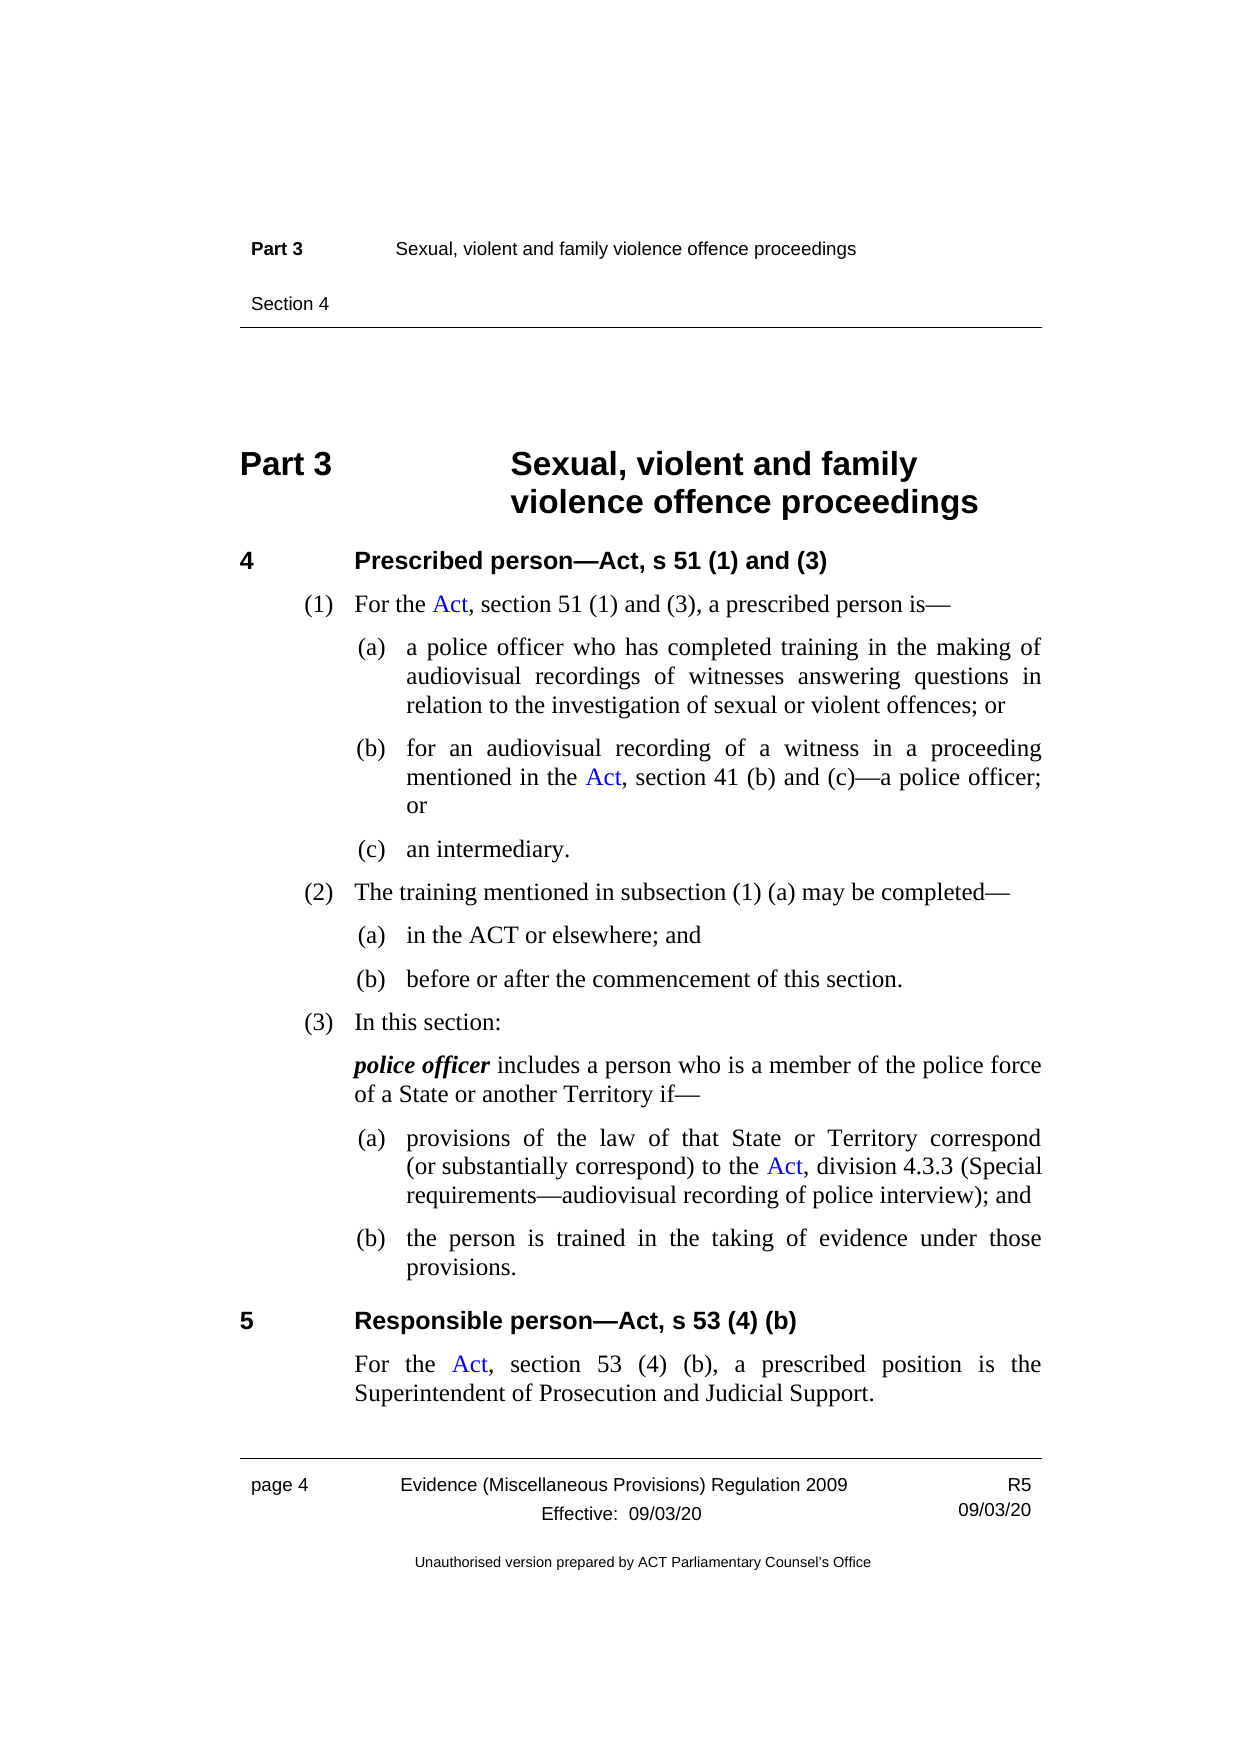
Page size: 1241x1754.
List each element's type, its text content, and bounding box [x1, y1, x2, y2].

text Part 3 Sexual, violent and family violence offence proceedings [239, 444, 1042, 521]
text (3) In this section: [239, 1007, 1042, 1036]
text (a) a police officer who has completed training in the making of audiovisual recordings of witnesses answering questions in relation to the investigation of sexual or violent offences; or [239, 632, 1042, 718]
text (b) for an audiovisual recording of a witness in a proceeding mentioned in the Act, section 41 (b) and (c)—a police officer; or [239, 733, 1042, 819]
text 4 Prescribed person—Act, s 51 (1) and (3) [239, 546, 1042, 574]
text 5 Responsible person—Act, s 53 (4) (b) [239, 1306, 1042, 1335]
text (1) For the Act, section 51 (1) and (3), a prescribed person is— [239, 589, 1042, 618]
text (2) The training mentioned in subsection (1) (a) may be completed— [239, 877, 1042, 906]
text (b) before or after the commencement of this section. [239, 964, 1042, 993]
text (a) provisions of the law of that State or Territory correspond (or substantially correspond) to the Act, division 4.3.3 (Special requirements—audiovisual recording of police interview); and [239, 1123, 1042, 1209]
text police officer includes a person who is a member of the police force of a State or another Territory if— [354, 1051, 1042, 1108]
text (a) in the ACT or elsewhere; and [239, 921, 1042, 949]
text (c) an intermediary. [239, 834, 1042, 863]
text For the Act, section 53 (4) (b), a prescribed position is the Superintendent of Prosecution and Judicial Support. [354, 1349, 1042, 1407]
text (b) the person is trained in the taking of evidence under those provisions. [239, 1223, 1042, 1281]
